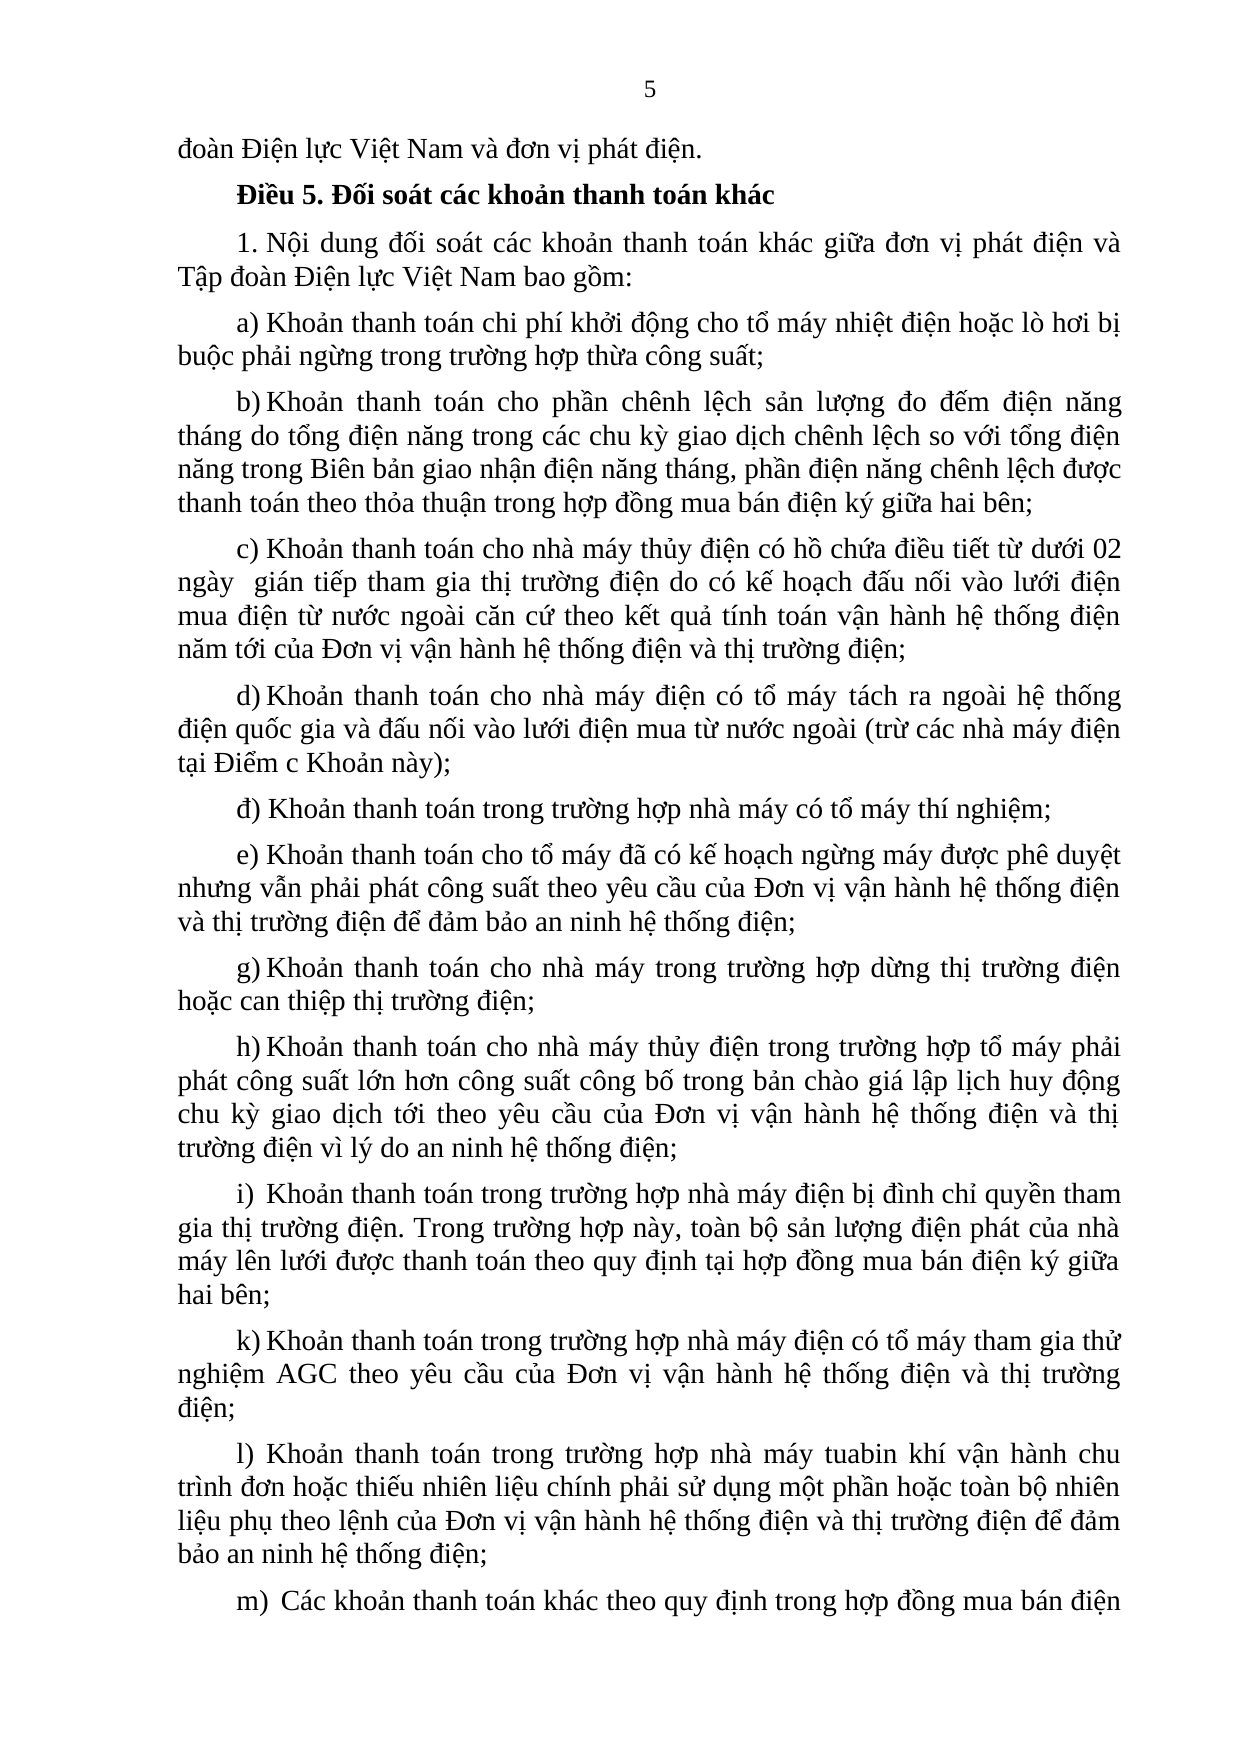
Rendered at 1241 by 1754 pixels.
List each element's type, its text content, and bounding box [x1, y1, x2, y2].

list Khoản thanh toán cho nhà máy trong trường hợp dừng thị trường điện hoặc can thiệp thị trường điện; [177, 950, 1122, 1017]
list Khoản thanh toán trong trường hợp nhà máy điện bị đình chỉ quyền tham gia thị trường điện. Trong trường hợp này, toàn bộ sản lượng điện phát của nhà máy lên lưới được thanh toán theo quy định tại hợp đồng mua bán điện ký giữa hai bên; [177, 1176, 1122, 1310]
list Khoản thanh toán trong trường hợp nhà máy điện có tổ máy tham gia thử nghiệm AGC theo yêu cầu của Đơn vị vận hành hệ thống điện và thị trường điện; [177, 1323, 1122, 1423]
list Khoản thanh toán cho nhà máy thủy điện có hồ chứa điều tiết từ dưới 02 ngày gián tiếp tham gia thị trường điện do có kế hoạch đấu nối vào lưới điện mua điện từ nước ngoài căn cứ theo kết quả tính toán vận hành hệ thống điện năm tới của Đơn vị vận hành hệ thống điện và thị trường điện; [177, 531, 1122, 665]
list Khoản thanh toán trong trường hợp nhà máy tuabin khí vận hành chu trình đơn hoặc thiếu nhiên liệu chính phải sử dụng một phần hoặc toàn bộ nhiên liệu phụ theo lệnh của Đơn vị vận hành hệ thống điện và thị trường điện để đảm bảo an ninh hệ thống điện; [177, 1436, 1122, 1570]
list Khoản thanh toán cho nhà máy thủy điện trong trường hợp tổ máy phải phát công suất lớn hơn công suất công bố trong bản chào giá lập lịch huy động chu kỳ giao dịch tới theo yêu cầu của Đơn vị vận hành hệ thống điện và thị trường điện vì lý do an ninh hệ thống điện; [177, 1029, 1122, 1164]
subtitle Đối soát các khoản thanh toán khác [177, 177, 1122, 211]
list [177, 1583, 1122, 1616]
list Khoản thanh toán cho tổ máy đã có kế hoạch ngừng máy được phê duyệt nhưng vẫn phải phát công suất theo yêu cầu của Đơn vị vận hành hệ thống điện và thị trường điện để đảm bảo an ninh hệ thống điện; [177, 837, 1122, 937]
list Khoản thanh toán cho nhà máy điện có tổ máy tách ra ngoài hệ thống điện quốc gia và đấu nối vào lưới điện mua từ nước ngoài (trừ các nhà máy điện tại Điểm c Khoản này); [177, 678, 1122, 778]
list Nội dung đối soát các khoản thanh toán khác giữa đơn vị phát điện và Tập đoàn Điện lực Việt Nam bao gồm: [177, 225, 1122, 292]
list Khoản thanh toán chi phí khởi động cho tổ máy nhiệt điện hoặc lò hơi bị buộc phải ngừng trong trường hợp thừa công suất; [177, 305, 1122, 372]
list Khoản thanh toán cho phần chênh lệch sản lượng đo đếm điện năng tháng do tổng điện năng trong các chu kỳ giao dịch chênh lệch so với tổng điện năng trong Biên bản giao nhận điện năng tháng, phần điện năng chênh lệch được thanh toán theo thỏa thuận trong hợp đồng mua bán điện ký giữa hai bên; [177, 384, 1122, 518]
text đ) Khoản thanh toán trong trường hợp nhà máy có tổ máy thí nghiệm; [177, 791, 1122, 824]
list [177, 131, 1122, 165]
